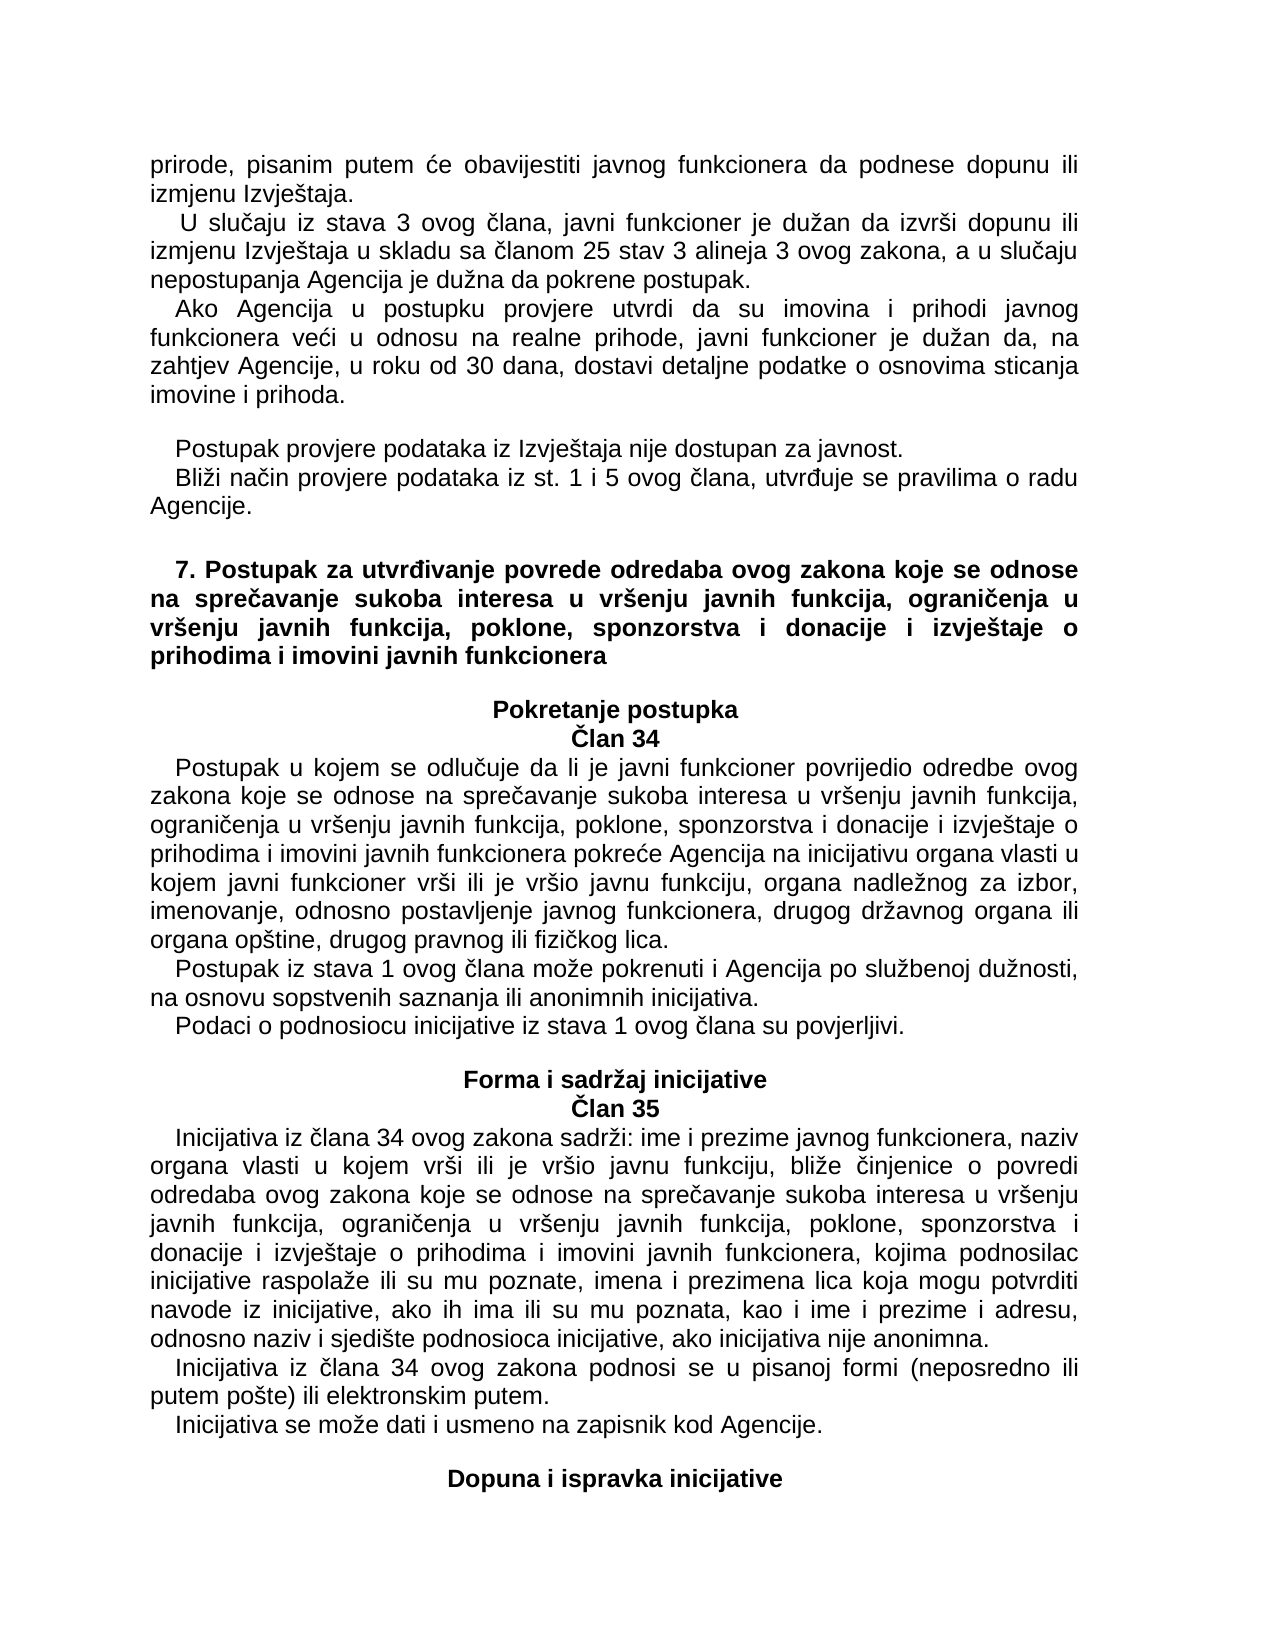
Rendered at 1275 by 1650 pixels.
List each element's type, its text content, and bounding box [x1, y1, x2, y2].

text Inicijativa se može dati i usmeno na zapisnik kod Agencije. [150, 1410, 1080, 1439]
text Postupak iz stava 1 ovog člana može pokrenuti i Agencija po službenoj dužnosti, na osnovu sopstvenih saznanja ili anonimnih inicijativa. [150, 954, 1080, 1011]
text Pokretanje postupka [150, 695, 1080, 724]
text Forma i sadržaj inicijative [150, 1065, 1080, 1094]
text Podaci o podnosiocu inicijative iz stava 1 ovog člana su povjerljivi. [150, 1011, 1080, 1040]
text Ako Agencija u postupku provjere utvrdi da su imovina i prihodi javnog funkcionera veći u odnosu na realne prihode, javni funkcioner je dužan da, na zahtjev Agencije, u roku od 30 dana, dostavi detaljne podatke o osnovima sticanja imovine i prihoda. [150, 294, 1080, 409]
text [150, 150, 1080, 207]
text Član 35 [150, 1094, 1080, 1122]
text Bliži način provjere podataka iz st. 1 i 5 ovog člana, utvrđuje se pravilima o radu Agencije. [150, 462, 1080, 520]
text Inicijativa iz člana 34 ovog zakona podnosi se u pisanoj formi (neposredno ili putem pošte) ili elektronskim putem. [150, 1352, 1080, 1410]
text Dopuna i ispravka inicijative [150, 1464, 1080, 1492]
text Postupak provjere podataka iz Izvještaja nije dostupan za javnost. [150, 434, 1080, 462]
text Postupak u kojem se odlučuje da li je javni funkcioner povrijedio odredbe ovog zakona koje se odnose na sprečavanje sukoba interesa u vršenju javnih funkcija, ograničenja u vršenju javnih funkcija, poklone, sponzorstva i donacije i izvještaje o prihodima i imovini javnih funkcionera pokreće Agencija na inicijativu organa vlasti u kojem javni funkcioner vrši ili je vršio javnu funkciju, organa nadležnog za izbor, imenovanje, odnosno postavljenje javnog funkcionera, drugog državnog organa ili organa opštine, drugog pravnog ili fizičkog lica. [150, 752, 1080, 954]
text U slučaju iz stava 3 ovog člana, javni funkcioner je dužan da izvrši dopunu ili izmjenu Izvještaja u skladu sa članom 25 stav 3 alineja 3 ovog zakona, a u slučaju nepostupanja Agencija je dužna da pokrene postupak. [150, 207, 1080, 294]
text Član 34 [150, 724, 1080, 752]
text 7. Postupak za utvrđivanje povrede odredaba ovog zakona koje se odnose na sprečavanje sukoba interesa u vršenju javnih funkcija, ograničenja u vršenju javnih funkcija, poklone, sponzorstva i donacije i izvještaje o prihodima i imovini javnih funkcionera [150, 555, 1080, 670]
text Inicijativa iz člana 34 ovog zakona sadrži: ime i prezime javnog funkcionera, naziv organa vlasti u kojem vrši ili je vršio javnu funkciju, bliže činjenice o povredi odredaba ovog zakona koje se odnose na sprečavanje sukoba interesa u vršenju javnih funkcija, ograničenja u vršenju javnih funkcija, poklone, sponzorstva i donacije i izvještaje o prihodima i imovini javnih funkcionera, kojima podnosilac inicijative raspolaže ili su mu poznate, imena i prezimena lica koja mogu potvrditi navode iz inicijative, ako ih ima ili su mu poznata, kao i ime i prezime i adresu, odnosno naziv i sjedište podnosioca inicijative, ako inicijativa nije anonimna. [150, 1122, 1080, 1352]
